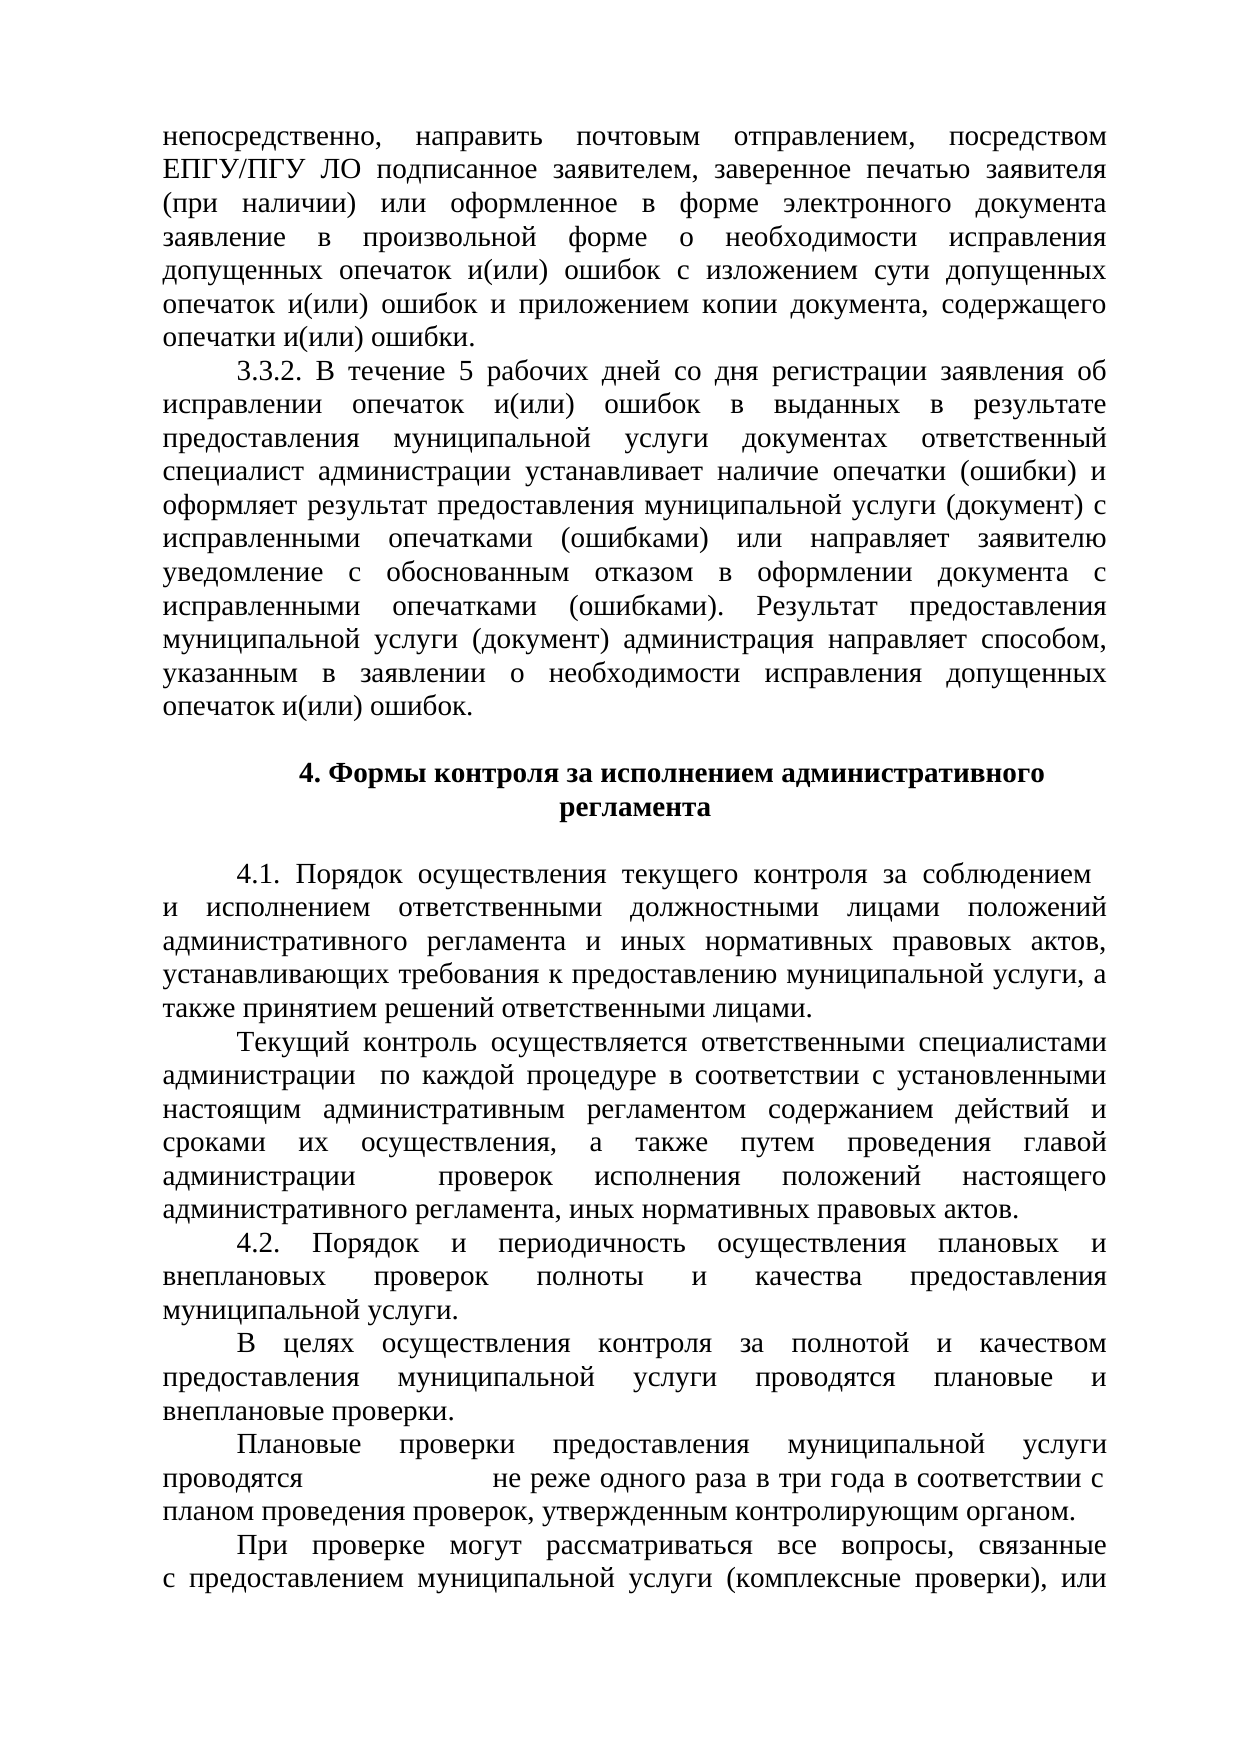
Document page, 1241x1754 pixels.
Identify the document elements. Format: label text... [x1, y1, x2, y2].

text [162, 118, 1107, 353]
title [162, 1527, 1107, 1594]
title Плановые проверки предоставления муниципальной услуги проводятся не реже одного раза в три года в соответствии с планом проведения проверок, утвержденным контролирующим органом. [162, 1426, 1107, 1527]
title Текущий контроль осуществляется ответственными специалистами администрации по каждой процедуре в соответствии с установленными настоящим административным регламентом содержанием действий и сроками их осуществления, а также путем проведения главой администрации проверок исполнения положений настоящего административного регламента, иных нормативных правовых актов. [162, 1024, 1107, 1225]
title 4. Формы контроля за исполнением административного регламента [162, 755, 1107, 822]
title В целях осуществления контроля за полнотой и качеством предоставления муниципальной услуги проводятся плановые и внеплановые проверки. [162, 1326, 1107, 1426]
text 3.3.2. В течение 5 рабочих дней со дня регистрации заявления об исправлении опечаток и(или) ошибок в выданных в результате предоставления муниципальной услуги документах ответственный специалист администрации устанавливает наличие опечатки (ошибки) и оформляет результат предоставления муниципальной услуги (документ) с исправленными опечатками (ошибками) или направляет заявителю уведомление с обоснованным отказом в оформлении документа с исправленными опечатками (ошибками). Результат предоставления муниципальной услуги (документ) администрация направляет способом, указанным в заявлении о необходимости исправления допущенных опечаток и(или) ошибок. [162, 353, 1107, 722]
title 4.1. Порядок осуществления текущего контроля за соблюдением и исполнением ответственными должностными лицами положений административного регламента и иных нормативных правовых актов, устанавливающих требования к предоставлению муниципальной услуги, а также принятием решений ответственными лицами. [162, 856, 1107, 1024]
title 4.2. Порядок и периодичность осуществления плановых и внеплановых проверок полноты и качества предоставления муниципальной услуги. [162, 1225, 1107, 1326]
